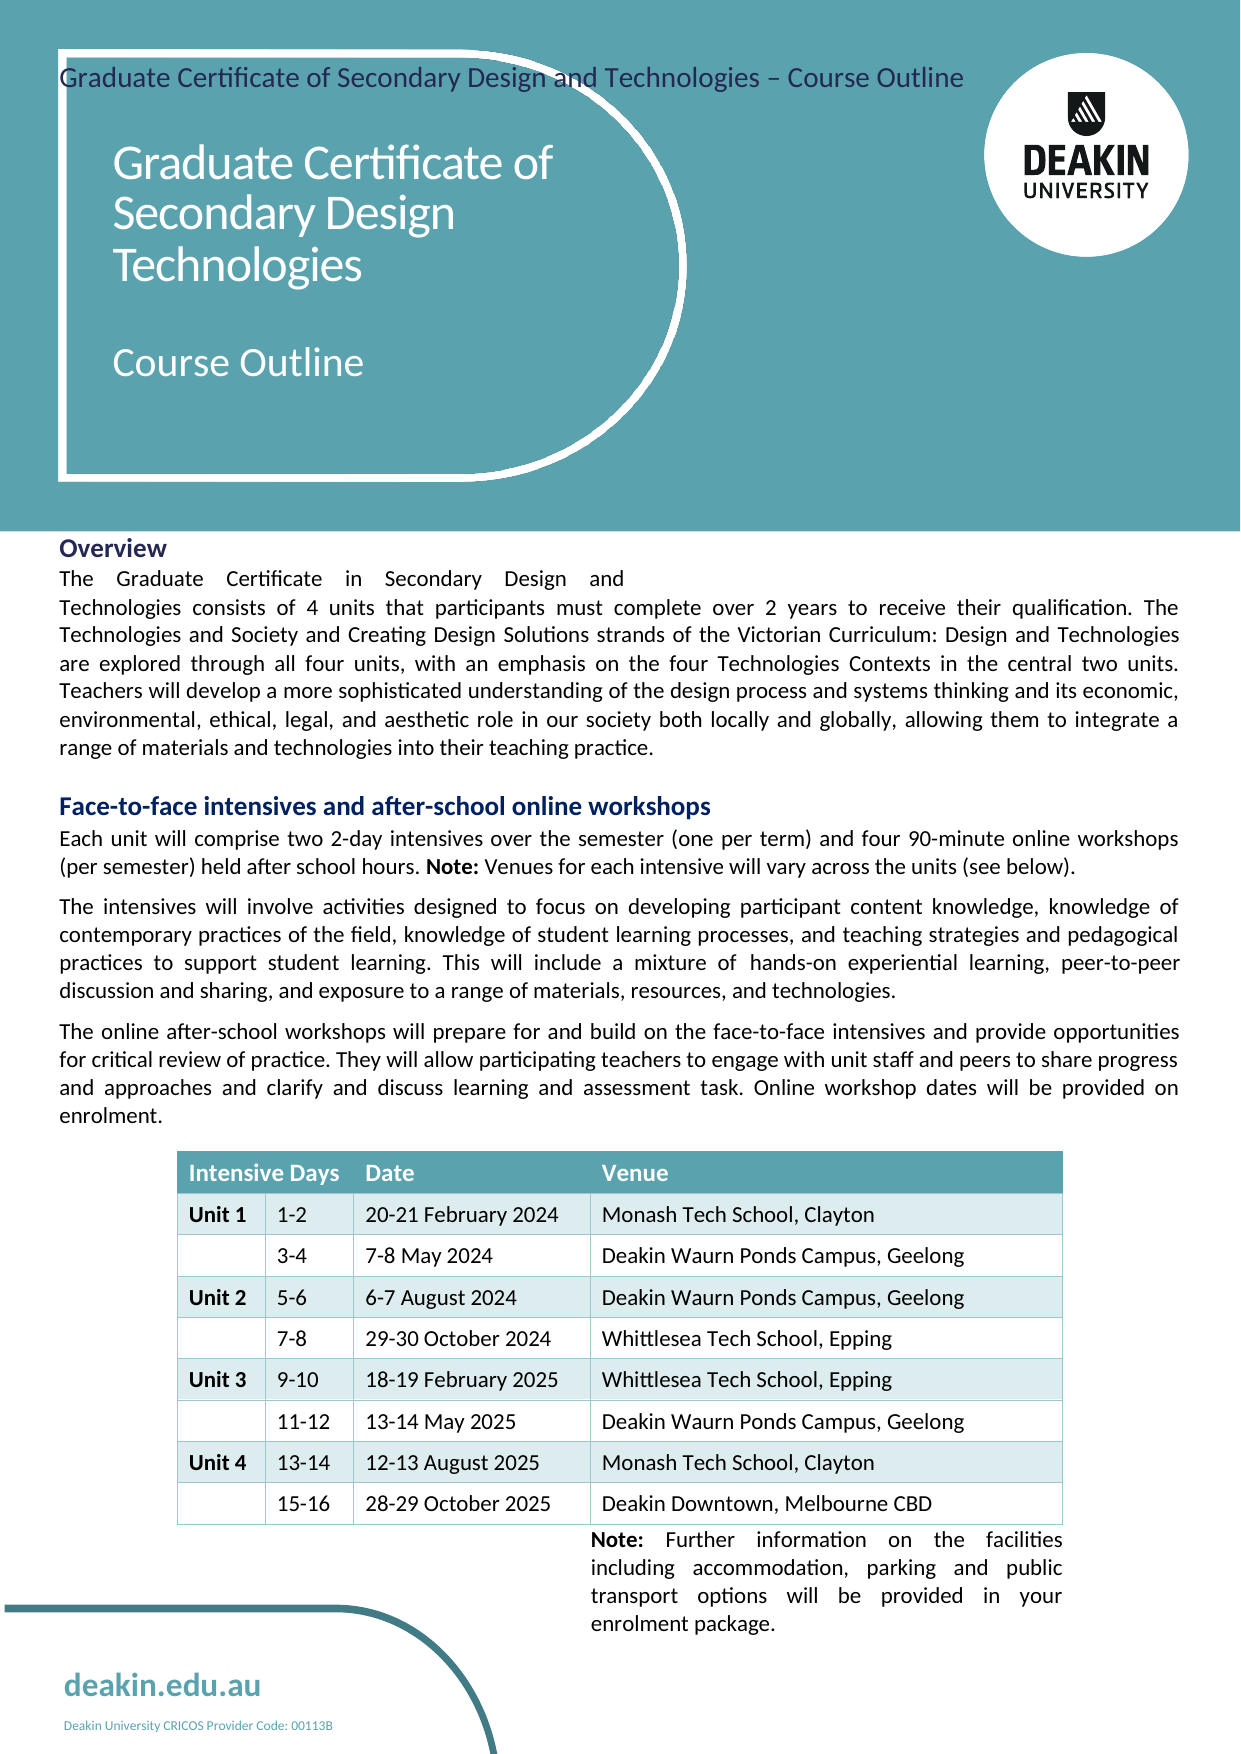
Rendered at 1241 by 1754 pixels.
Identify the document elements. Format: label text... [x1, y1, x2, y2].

table_cell 11-12 [266, 1401, 353, 1441]
table_cell 1-2 [266, 1194, 353, 1234]
text The Graduate Certificate in Secondary Design and Technologies consists of 4 units that participants must complete over 2 years to receive their qualification. The Technologies and Society and Creating Design Solutions strands of the Victorian Curriculum: Design and Technologies are explored through all four units, with an emphasis on the four Technologies Contexts in the central two units. Teachers will develop a more sophisticated understanding of the design process and systems thinking and its economic, environmental, ethical, legal, and aesthetic role in our society both locally and globally, allowing them to integrate a range of materials and technologies into their teaching practice. [59, 564, 1181, 761]
table_cell Whittlesea Tech School, Epping [591, 1318, 1062, 1358]
table_header Date [354, 1153, 590, 1193]
table_cell 7-8 [266, 1318, 353, 1358]
subtitle Overview [59, 532, 1181, 564]
table_cell Unit 2 [178, 1277, 265, 1317]
text Note: Further information on the facilities including accommodation, parking and public transport options will be provided in your enrolment package. [591, 1525, 1063, 1637]
table_cell Deakin Waurn Ponds Campus, Geelong [591, 1401, 1062, 1441]
table_cell [178, 1235, 265, 1276]
subtitle Face-to-face intensives and after-school online workshops [59, 789, 1181, 822]
table_cell 13-14 [266, 1442, 353, 1482]
table_cell Unit 4 [178, 1442, 265, 1482]
table_header Venue [591, 1153, 1062, 1193]
table_cell 18-19 February 2025 [354, 1359, 590, 1399]
table_cell [178, 1401, 265, 1441]
table_cell Unit 3 [178, 1359, 265, 1399]
table_cell Monash Tech School, Clayton [591, 1442, 1062, 1482]
table_cell 6-7 August 2024 [354, 1277, 590, 1317]
table_cell 12-13 August 2025 [354, 1442, 590, 1482]
table_cell 5-6 [266, 1277, 353, 1317]
table_cell 3-4 [266, 1235, 353, 1276]
table_header [602, 0, 1240, 532]
table_cell Deakin Waurn Ponds Campus, Geelong [591, 1277, 1062, 1317]
table_cell 13-14 May 2025 [354, 1401, 590, 1441]
table_header Intensive Days [178, 1153, 353, 1193]
table_cell [178, 1318, 265, 1358]
text Each unit will comprise two 2-day intensives over the semester (one per term) and four 90-minute online workshops (per semester) held after school hours. Note: Venues for each intensive will vary across the units (see below). [59, 824, 1181, 880]
table_cell Monash Tech School, Clayton [591, 1194, 1062, 1234]
table_cell 7-8 May 2024 [354, 1235, 590, 1276]
table_cell 9-10 [266, 1359, 353, 1399]
table_cell Whittlesea Tech School, Epping [591, 1359, 1062, 1399]
table_cell [178, 1483, 265, 1524]
table_cell Unit 1 [178, 1194, 265, 1234]
table_cell 20-21 February 2024 [354, 1194, 590, 1234]
table_cell Deakin Waurn Ponds Campus, Geelong [591, 1235, 1062, 1276]
text The online after-school workshops will prepare for and build on the face-to-face intensives and provide opportunities for critical review of practice. They will allow participating teachers to engage with unit staff and peers to share progress and approaches and clarify and discuss learning and assessment task. Online workshop dates will be provided on enrolment. [59, 1017, 1181, 1129]
table_cell 15-16 [266, 1483, 353, 1524]
table_header [0, 0, 602, 532]
table_cell 29-30 October 2024 [354, 1318, 590, 1358]
table_cell Deakin Downtown, Melbourne CBD [591, 1483, 1062, 1524]
table_cell 28-29 October 2025 [354, 1483, 590, 1524]
text The intensives will involve activities designed to focus on developing participant content knowledge, knowledge of contemporary practices of the field, knowledge of student learning processes, and teaching strategies and pedagogical practices to support student learning. This will include a mixture of hands-on experiential learning, peer-to-peer discussion and sharing, and exposure to a range of materials, resources, and technologies. [59, 892, 1181, 1004]
